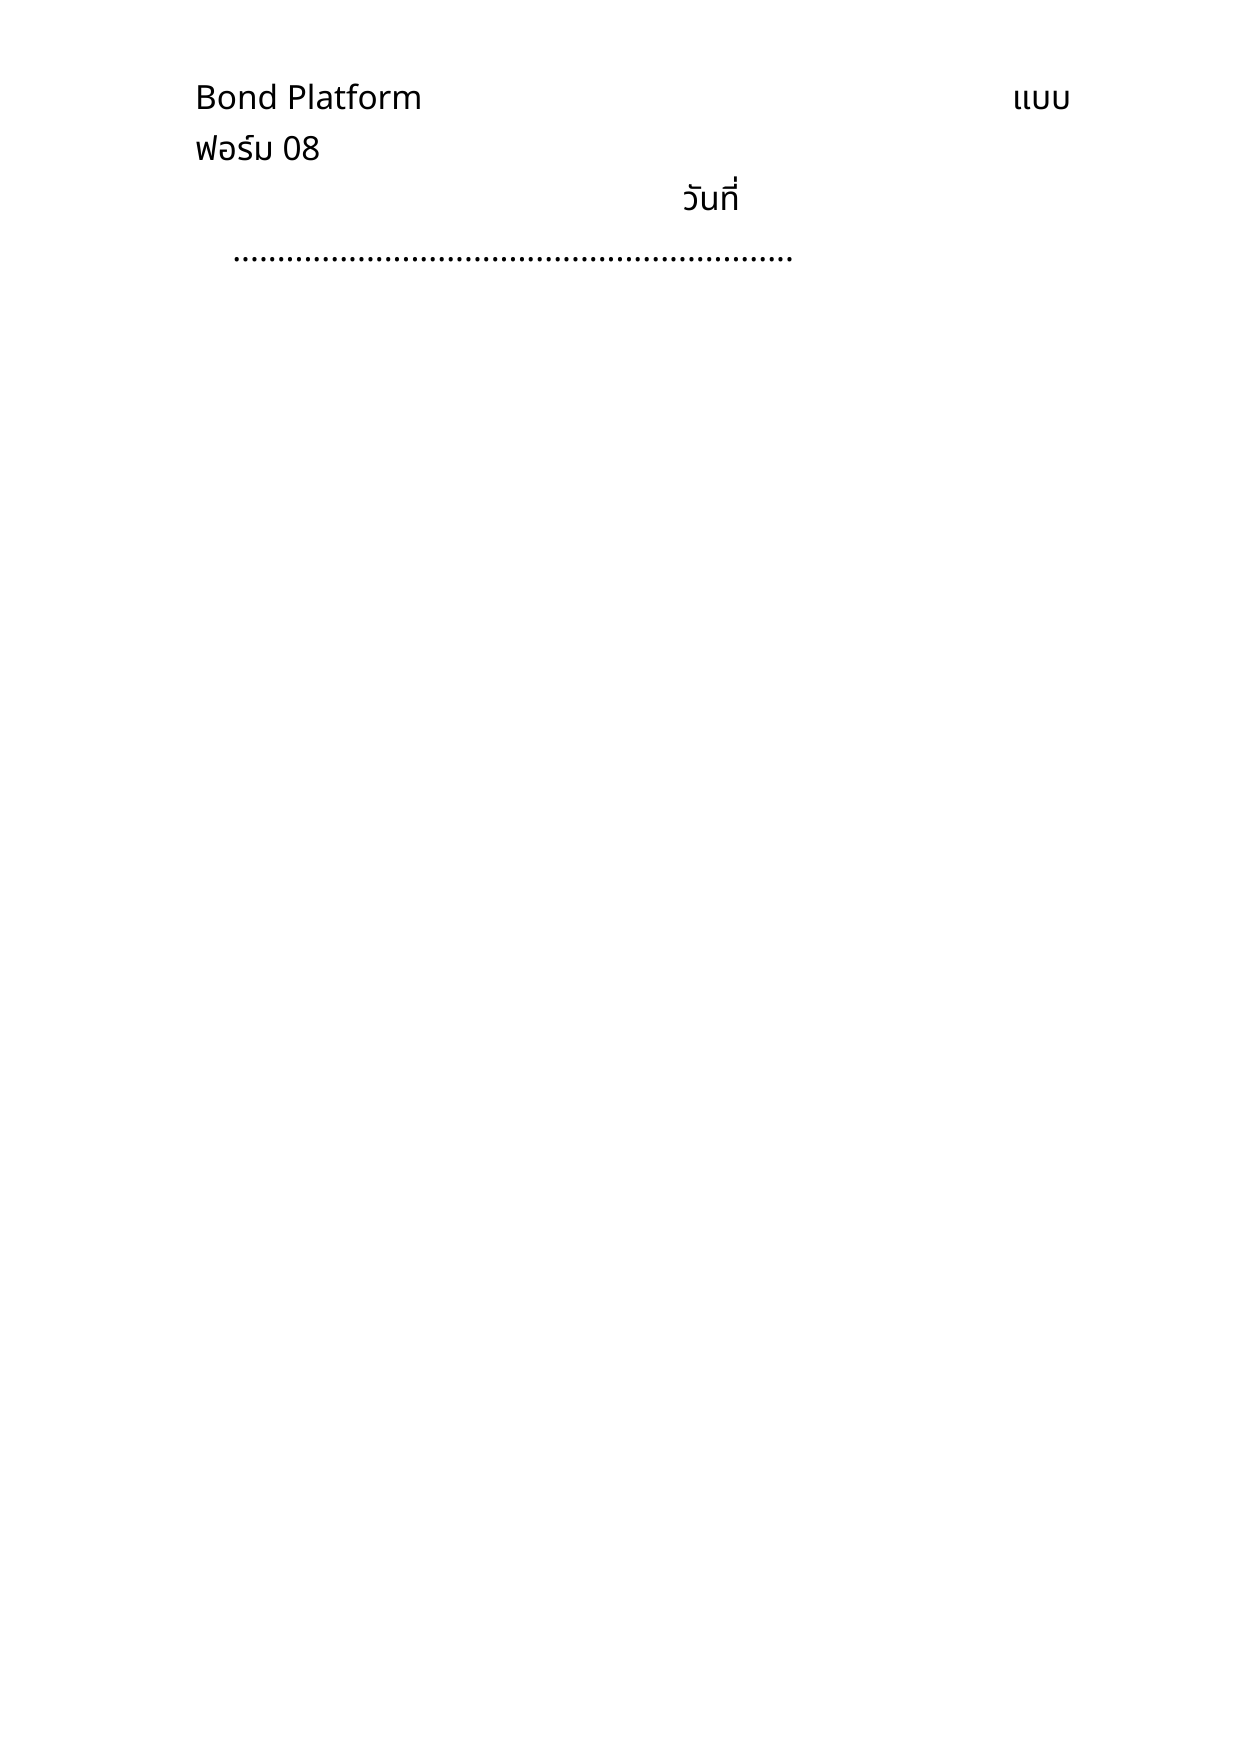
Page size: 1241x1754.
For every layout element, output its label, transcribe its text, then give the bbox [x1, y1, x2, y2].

text วันที่ ............................................................... [232, 175, 1092, 271]
